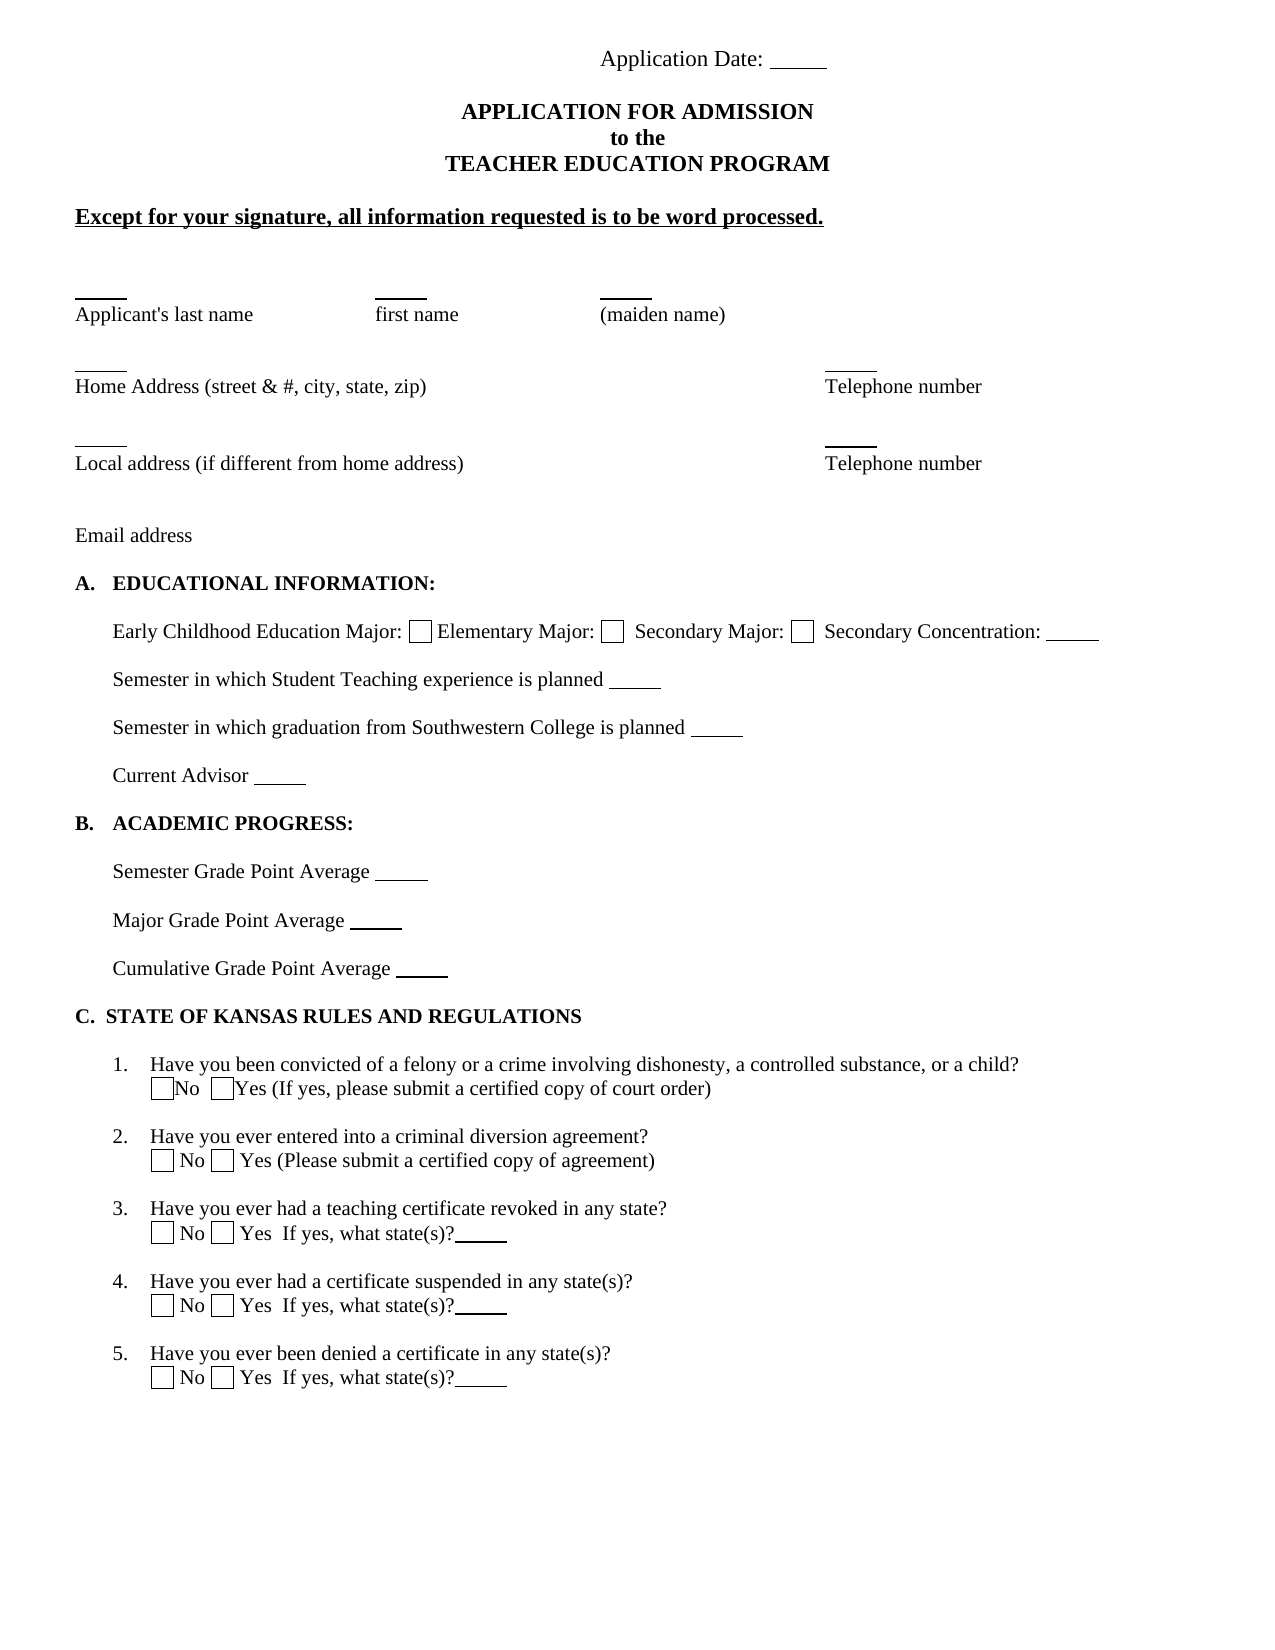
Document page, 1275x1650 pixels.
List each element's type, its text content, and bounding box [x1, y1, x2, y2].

text Current Advisor [75, 763, 1200, 787]
text Except for your signature, all information requested is to be word processed. [75, 203, 1200, 229]
text Home Address (street & #, city, state, zip) Telephone number [75, 374, 1200, 398]
list Have you ever entered into a criminal diversion agreement? [112, 1124, 1200, 1148]
list Have you ever been denied a certificate in any state(s)? [112, 1341, 1200, 1365]
list No Yes If yes, what state(s)? [112, 1293, 1200, 1317]
text Major Grade Point Average [112, 908, 1200, 932]
list Have you ever had a teaching certificate revoked in any state? [112, 1196, 1200, 1220]
text C. STATE OF RULES AND REGULATIONS [75, 1004, 1200, 1028]
text Semester in which Student Teaching experience is planned [75, 667, 1200, 691]
list No Yes (Please submit a certified copy of agreement) [112, 1148, 1200, 1172]
text Semester Grade Point Average [75, 859, 1200, 883]
text 1. Have you been convicted of a felony or a crime involving dishonesty, a controlled substance, or a child? [112, 1052, 1200, 1076]
text to the [75, 124, 1200, 150]
text TEACHER EDUCATION PROGRAM [75, 150, 1200, 177]
text B. ACADEMIC PROGRESS [75, 811, 1200, 835]
text A. EDUCATIONAL INFORMATION [75, 571, 1200, 595]
text Local address (if different from home address) Telephone number [75, 450, 1200, 474]
text Email address [75, 523, 1200, 547]
text No Yes If yes, what state(s)? [112, 1365, 1200, 1389]
text Semester in which graduation from is planned [75, 715, 1200, 739]
list No Yes If yes, what state(s)? [112, 1220, 1200, 1244]
text Early Childhood Education Major: Elementary Major Secondary Major Secondary Concentration [75, 619, 1200, 643]
text Cumulative Grade Point Average [75, 956, 1200, 980]
list Have you ever had a certificate suspended in any state(s)? [112, 1268, 1200, 1293]
text Applicant's last name first name (maiden name) [75, 302, 1200, 326]
text APPLICATION FOR ADMISSION [75, 98, 1200, 124]
text No Yes (If yes, please submit a certified copy of court order) [75, 1076, 1200, 1100]
text Application Date [75, 45, 1200, 71]
